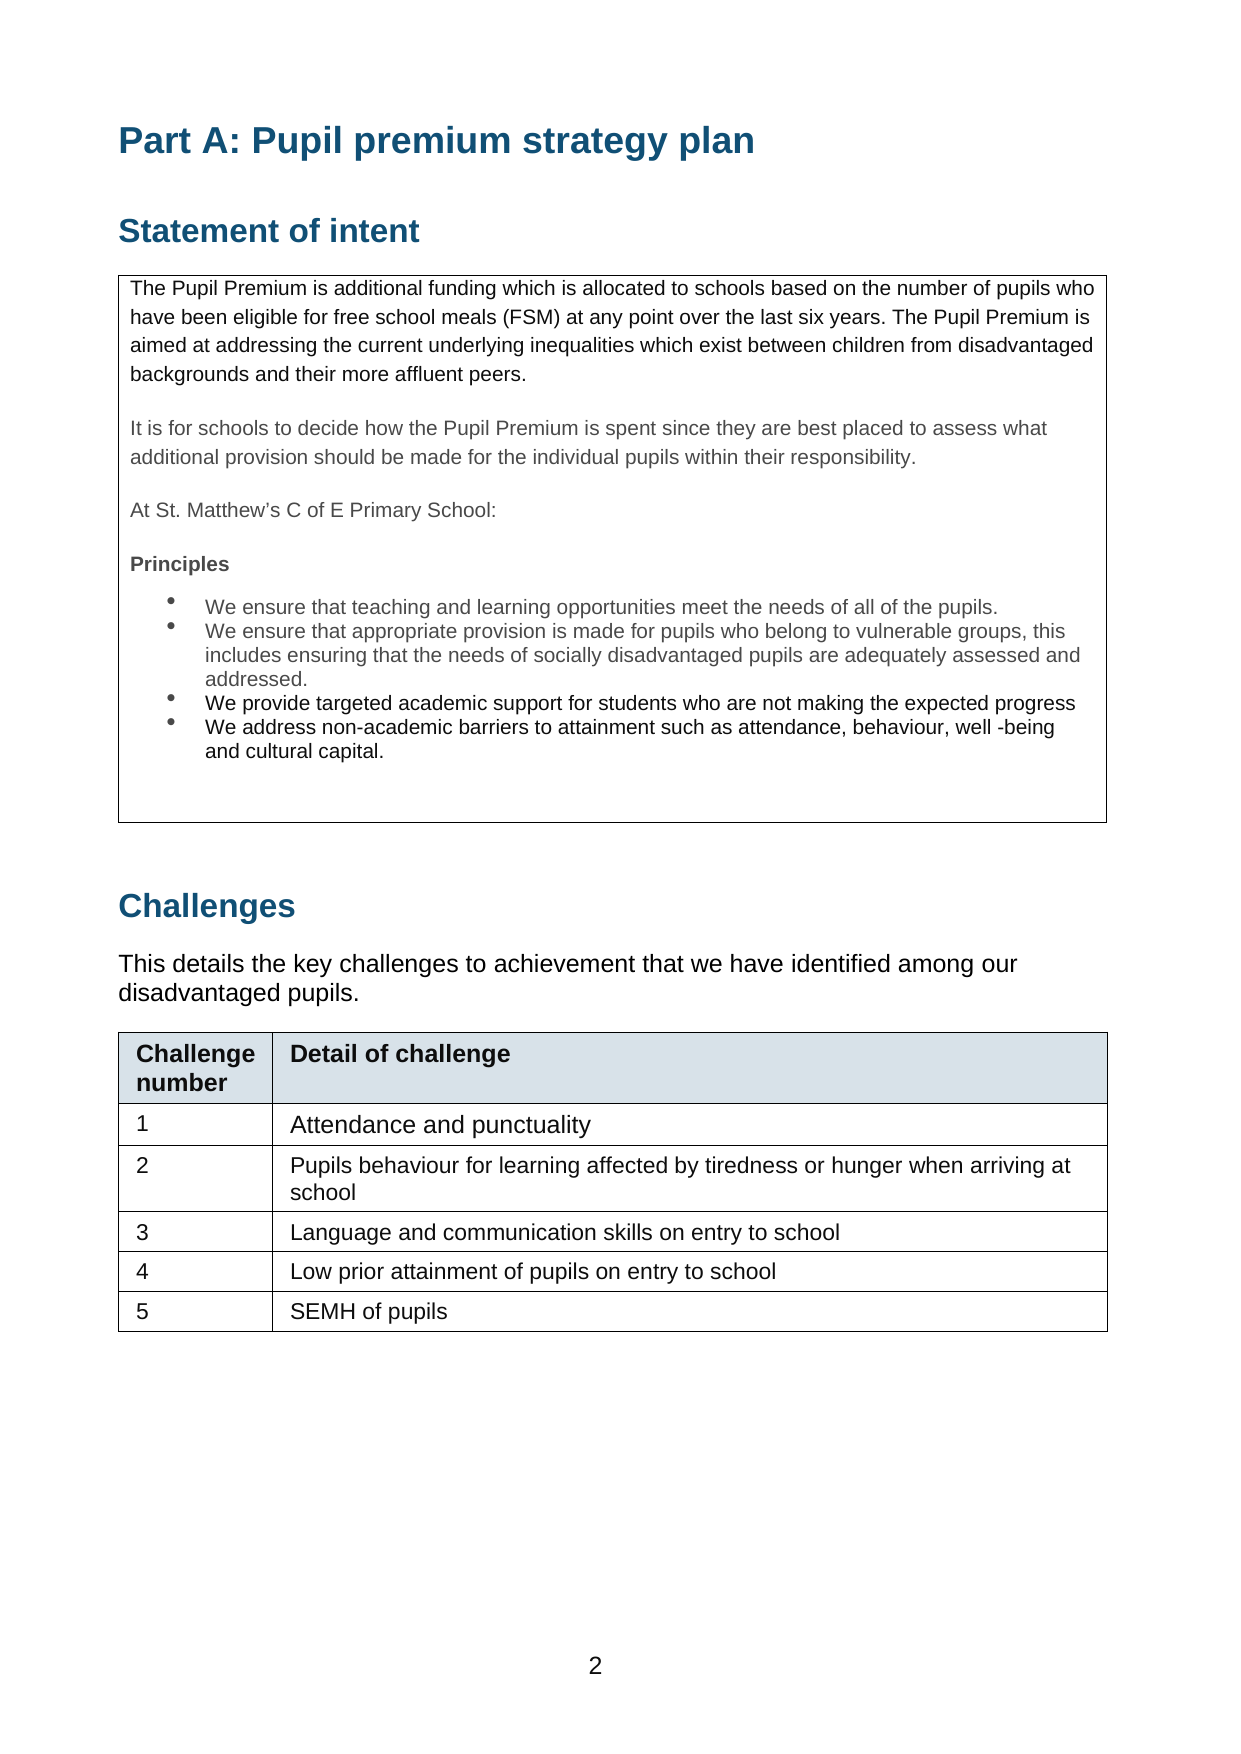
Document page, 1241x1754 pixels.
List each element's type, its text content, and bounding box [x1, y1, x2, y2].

table_cell Language and communication skills on entry to school [273, 1212, 1107, 1251]
subtitle Challenges [118, 886, 1107, 924]
table_header Detail of challenge [273, 1033, 1107, 1103]
table_cell Pupils behaviour for learning affected by tiredness or hunger when arriving at school [273, 1146, 1107, 1211]
table_header The Pupil Premium is additional funding which is allocated to schools based on the number of pupils who have been eligible for free school meals (FSM) at any point over the last six years. The Pupil Premium is aimed at addressing the current underlying inequalities which exist between children from disadvantaged backgrounds and their more affluent peers. It is for schools to decide how the Pupil Premium is spent since they are best placed to assess what additional provision should be made for the individual pupils within their responsibility. At St. Matthew’s C of E Primary School: Principles We ensure that teaching and learning opportunities meet the needs of all of the pupils. We ensure that appropriate provision is made for pupils who belong to vulnerable groups, this includes ensuring that the needs of socially disadvantaged pupils are adequately assessed and addressed. We provide targeted academic support for students who are not making the expected progress We address non-academic barriers to attainment such as attendance, behaviour, well -being and cultural capital. [119, 276, 1106, 822]
table_cell 3 [119, 1212, 272, 1251]
text This details the key challenges to achievement that we have identified among our disadvantaged pupils. [118, 949, 1107, 1007]
table_cell 2 [119, 1146, 272, 1211]
table_cell Low prior attainment of pupils on entry to school [273, 1252, 1107, 1291]
table_cell 4 [119, 1252, 272, 1291]
subtitle Statement of intent [118, 211, 1107, 250]
table_cell Attendance and punctuality [273, 1104, 1107, 1145]
subtitle Part A: Pupil premium strategy plan [118, 118, 1107, 161]
table_header Challenge number [119, 1033, 272, 1103]
table_cell SEMH of pupils [273, 1292, 1107, 1331]
table_cell 1 [119, 1104, 272, 1145]
table_cell 5 [119, 1292, 272, 1331]
